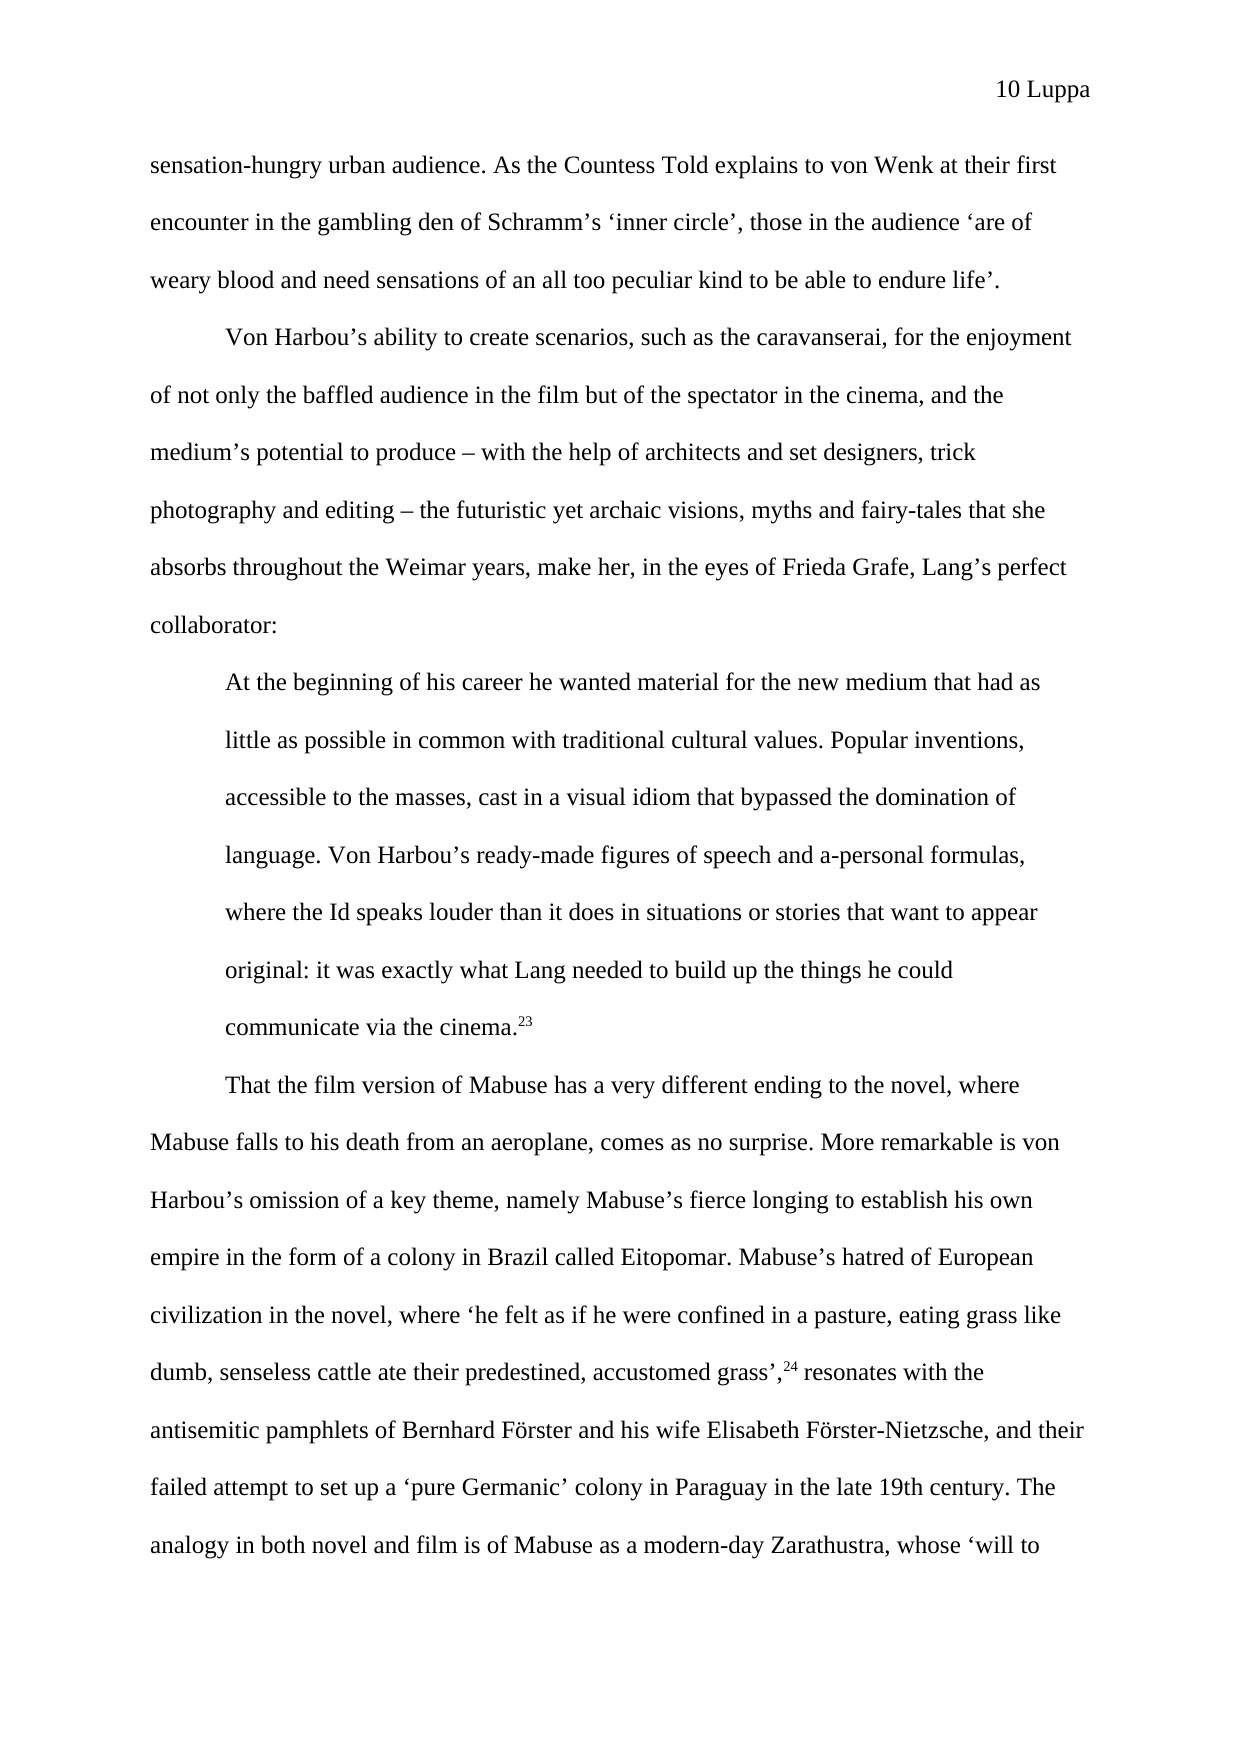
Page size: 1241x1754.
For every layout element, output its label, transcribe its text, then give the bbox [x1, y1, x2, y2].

text At the beginning of his career he wanted material for the new medium that had as little as possible in common with traditional cultural values. Popular inventions, accessible to the masses, cast in a visual idiom that bypassed the domination of language. Von Harbou’s ready-made figures of speech and a-personal formulas, where the Id speaks louder than it does in situations or stories that want to appear original: it was exactly what Lang needed to build up the things he could communicate via the cinema. [225, 667, 1090, 1041]
text Von Harbou’s ability to create scenarios, such as the caravanserai, for the enjoyment of not only the baffled audience in the film but of the spectator in the cinema, and the medium’s potential to produce – with the help of architects and set designers, trick photography and editing – the futuristic yet archaic visions, myths and fairy-tales that she absorbs throughout the Weimar years, make her, in the eyes of Frieda Grafe, Lang’s perfect collaborator: [150, 322, 1090, 639]
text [150, 150, 1090, 294]
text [150, 1070, 1090, 1559]
